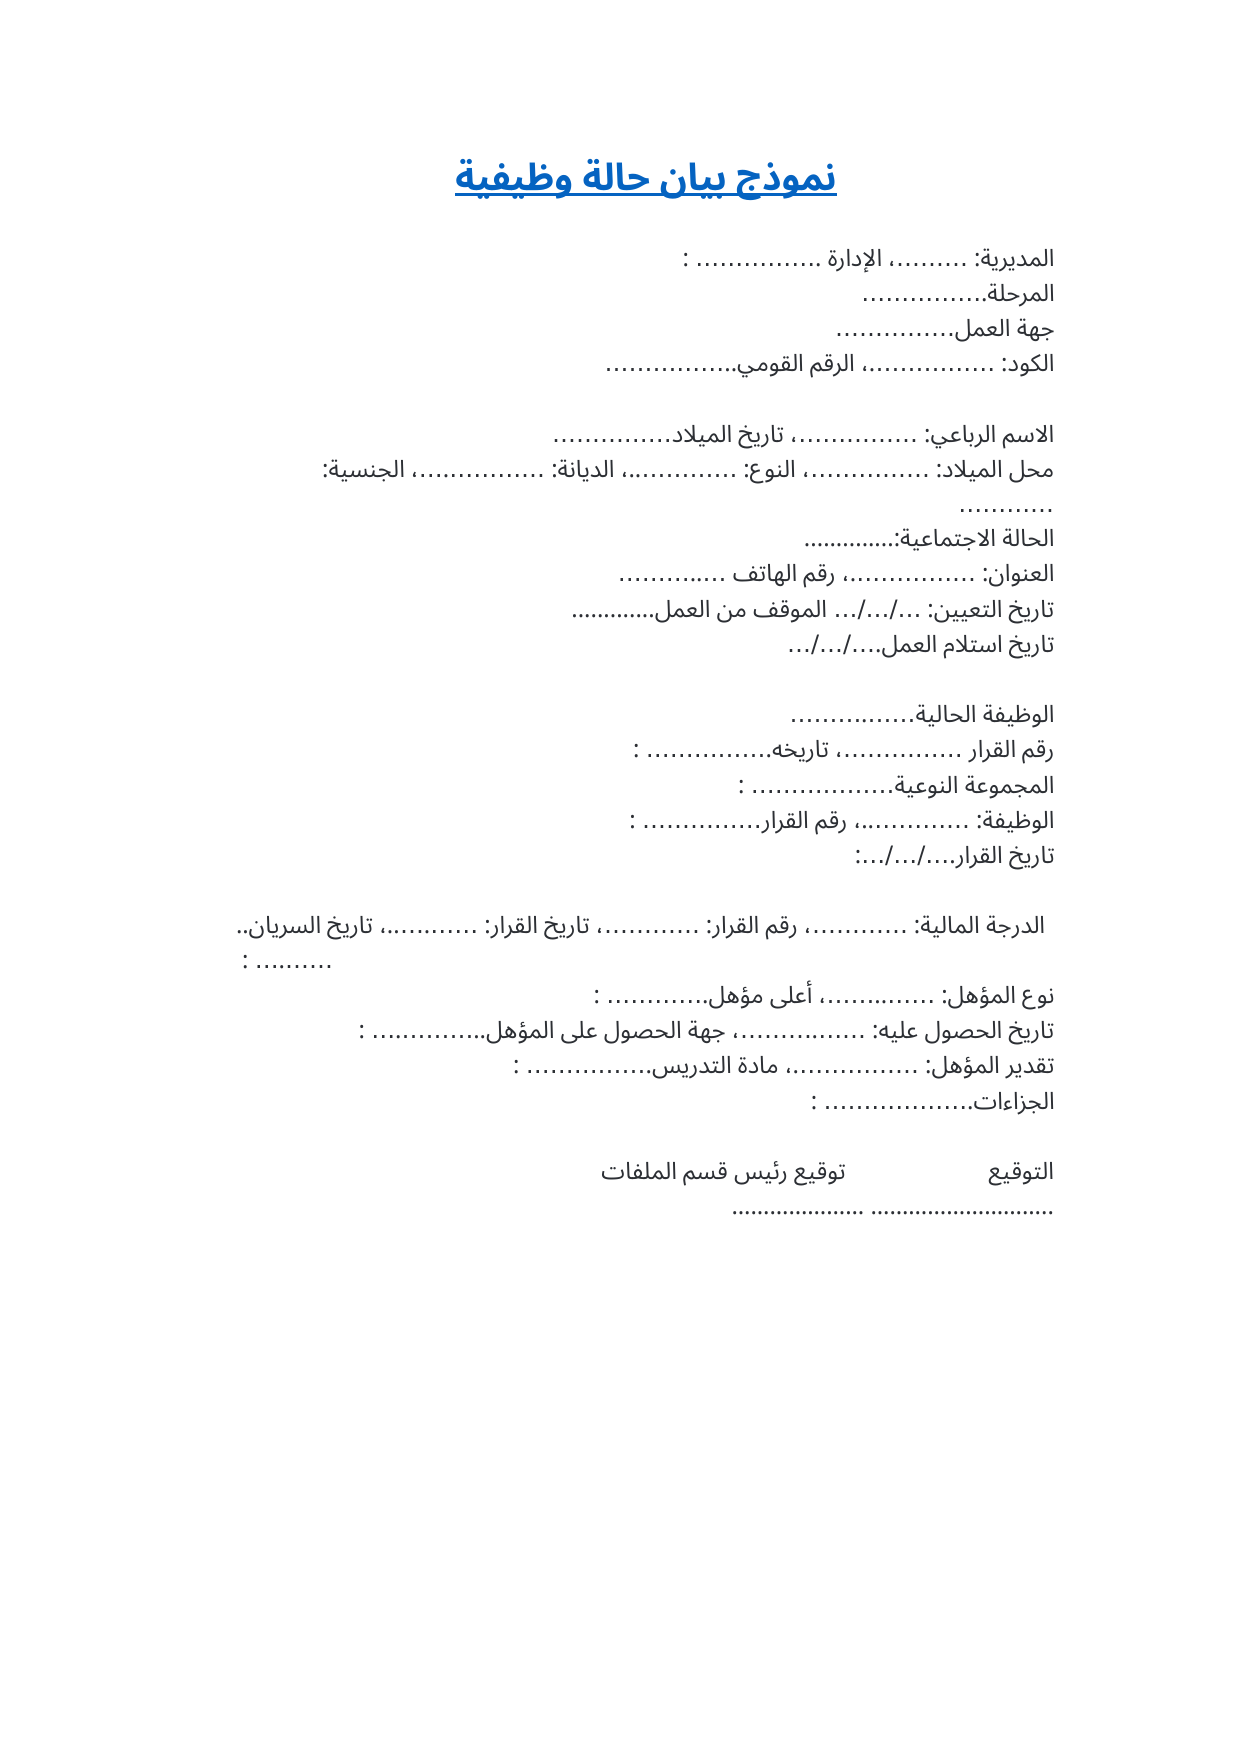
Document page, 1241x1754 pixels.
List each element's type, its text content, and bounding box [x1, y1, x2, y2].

text تاريخ التعيين: …/…/… الموقف من العمل............. [237, 591, 1054, 624]
text الدرجة المالية: …………، رقم القرار: …………، تاريخ القرار: …….…..، تاريخ السريان..…….… : [236, 908, 1055, 976]
text المرحلة.…………… [237, 276, 1054, 308]
text العنوان: …………….، رقم الهاتف …..……… [237, 556, 1054, 589]
text نوع المؤهل: ……..……، أعلى مؤهل.………… : [237, 978, 1054, 1011]
text المديرية: ………، الإدارة .…………… : [237, 240, 1054, 273]
text التوقيع توقيع رئيس قسم الملفات [237, 1154, 1054, 1187]
text الوظيفة الحالية…….……… [237, 697, 1054, 729]
text جهة العمل…………… [237, 311, 1054, 343]
text رقم القرار ……………، تاريخه.…………… : [237, 732, 1054, 765]
text الجزاءات.……………… : [237, 1083, 1054, 1116]
text تاريخ القرار.…/…/…: [237, 838, 1054, 870]
text المجموعة النوعية……………… : [237, 767, 1054, 800]
text تقدير المؤهل: …………….، مادة التدريس.…………… : [237, 1048, 1054, 1081]
text الاسم الرباعي: ……………، تاريخ الميلاد…………… [237, 416, 1054, 449]
text الكود: …………….، الرقم القومي..…………… [237, 346, 1054, 378]
text محل الميلاد: ……………، النوع: …………..، الديانة: ………….…، الجنسية: ………… [273, 452, 1055, 519]
text ………………… ……………………….. [237, 1189, 1054, 1222]
text نموذج بيان حالة وظيفية [237, 150, 1054, 201]
text الوظيفة: …………..، رقم القرار…………… : [237, 803, 1054, 835]
text تاريخ استلام العمل.…/…/… [237, 627, 1054, 659]
text الحالة الاجتماعية:.............. [273, 521, 1055, 554]
text تاريخ الحصول عليه: …….………، جهة الحصول على المؤهل..……….… : [237, 1013, 1054, 1046]
